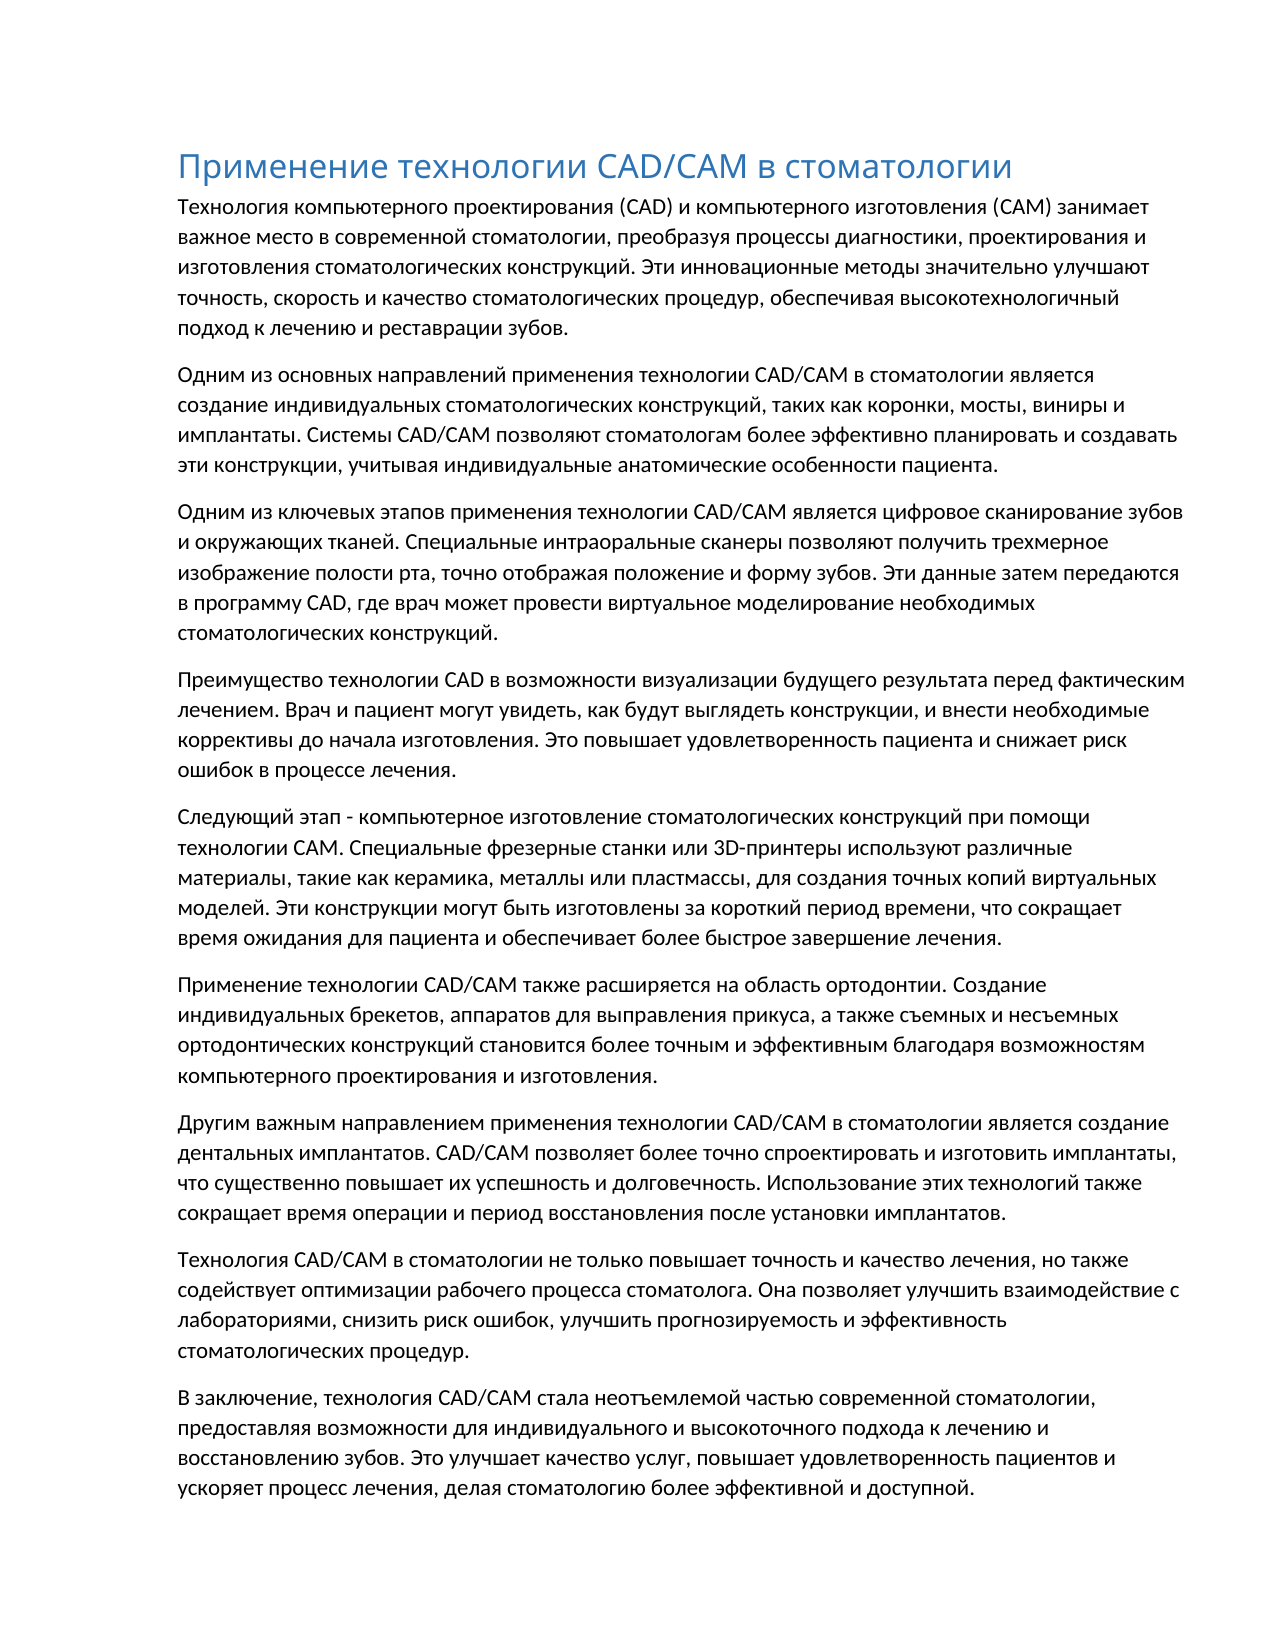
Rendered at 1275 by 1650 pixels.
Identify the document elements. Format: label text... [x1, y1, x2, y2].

subtitle Применение технологии CAD/CAM в стоматологии [177, 143, 1186, 188]
text Другим важным направлением применения технологии CAD/CAM в стоматологии является создание дентальных имплантатов. CAD/CAM позволяет более точно спроектировать и изготовить имплантаты, что существенно повышает их успешность и долговечность. Использование этих технологий также сокращает время операции и период восстановления после установки имплантатов. [177, 1108, 1186, 1226]
text Одним из основных направлений применения технологии CAD/CAM в стоматологии является создание индивидуальных стоматологических конструкций, таких как коронки, мосты, виниры и имплантаты. Системы CAD/CAM позволяют стоматологам более эффективно планировать и создавать эти конструкции, учитывая индивидуальные анатомические особенности пациента. [177, 360, 1186, 478]
text Применение технологии CAD/CAM также расширяется на область ортодонтии. Создание индивидуальных брекетов, аппаратов для выправления прикуса, а также съемных и несъемных ортодонтических конструкций становится более точным и эффективным благодаря возможностям компьютерного проектирования и изготовления. [177, 970, 1186, 1089]
text Технология компьютерного проектирования (CAD) и компьютерного изготовления (CAM) занимает важное место в современной стоматологии, преобразуя процессы диагностики, проектирования и изготовления стоматологических конструкций. Эти инновационные методы значительно улучшают точность, скорость и качество стоматологических процедур, обеспечивая высокотехнологичный подход к лечению и реставрации зубов. [177, 192, 1186, 341]
text Следующий этап - компьютерное изготовление стоматологических конструкций при помощи технологии CAM. Специальные фрезерные станки или 3D-принтеры используют различные материалы, такие как керамика, металлы или пластмассы, для создания точных копий виртуальных моделей. Эти конструкции могут быть изготовлены за короткий период времени, что сокращает время ожидания для пациента и обеспечивает более быстрое завершение лечения. [177, 802, 1186, 951]
text Одним из ключевых этапов применения технологии CAD/CAM является цифровое сканирование зубов и окружающих тканей. Специальные интраоральные сканеры позволяют получить трехмерное изображение полости рта, точно отображая положение и форму зубов. Эти данные затем передаются в программу CAD, где врач может провести виртуальное моделирование необходимых стоматологических конструкций. [177, 497, 1186, 646]
text Технология CAD/CAM в стоматологии не только повышает точность и качество лечения, но также содействует оптимизации рабочего процесса стоматолога. Она позволяет улучшить взаимодействие с лабораториями, снизить риск ошибок, улучшить прогнозируемость и эффективность стоматологических процедур. [177, 1245, 1186, 1364]
text Преимущество технологии CAD в возможности визуализации будущего результата перед фактическим лечением. Врач и пациент могут увидеть, как будут выглядеть конструкции, и внести необходимые коррективы до начала изготовления. Это повышает удовлетворенность пациента и снижает риск ошибок в процессе лечения. [177, 665, 1186, 784]
text В заключение, технология CAD/CAM стала неотъемлемой частью современной стоматологии, предоставляя возможности для индивидуального и высокоточного подхода к лечению и восстановлению зубов. Это улучшает качество услуг, повышает удовлетворенность пациентов и ускоряет процесс лечения, делая стоматологию более эффективной и доступной. [177, 1383, 1186, 1501]
